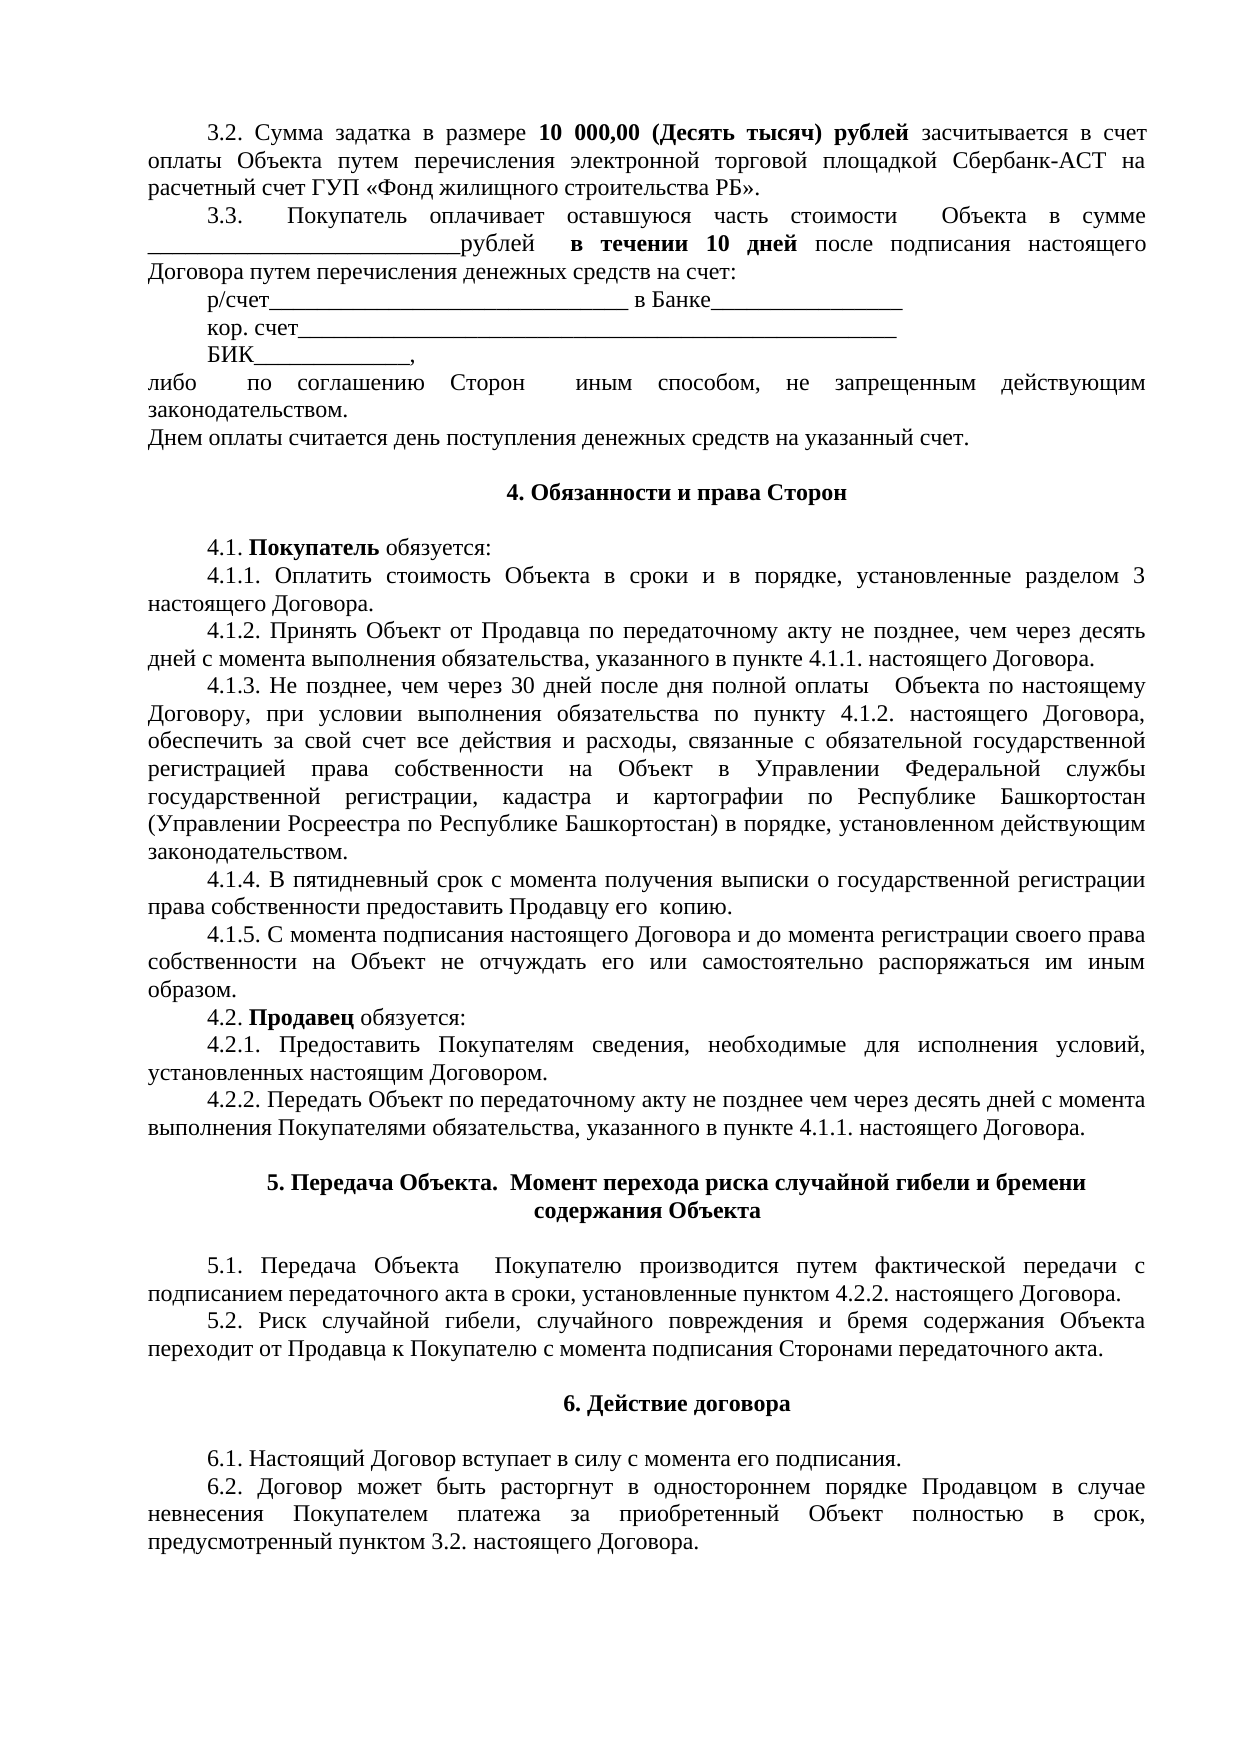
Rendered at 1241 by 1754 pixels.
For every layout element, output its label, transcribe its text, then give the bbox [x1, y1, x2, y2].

text 4.2.1. Предоставить Покупателям сведения, необходимые для исполнения условий, установленных настоящим Договором. [148, 1030, 1147, 1085]
text 3.3. Покупатель оплачивает оставшуюся часть стоимости Объекта в сумме _________________________рублей в течении 10 дней после подписания настоящего Договора путем перечисления денежных средств на счет: [148, 201, 1147, 285]
text р/счет______________________________ в Банке________________ [148, 285, 1147, 312]
text 4.1.1. Оплатить стоимость Объекта в сроки и в порядке, установленные разделом 3 настоящего Договора. [148, 561, 1147, 616]
text 5. Передача Объекта. Момент перехода риска случайной гибели и бремени содержания Объекта [148, 1168, 1147, 1223]
text 4.1.3. Не позднее, чем через 30 дней после дня полной оплаты Объекта по настоящему Договору, при условии выполнения обязательства по пункту 4.1.2. настоящего Договора, обеспечить за свой счет все действия и расходы, связанные с обязательной государственной регистрацией права собственности на Объект в Управлении Федеральной службы государственной регистрации, кадастра и картографии по Республике Башкортостан (Управлении Росреестра по Республике Башкортостан) в порядке, установленном действующим законодательством. [148, 671, 1147, 864]
text 4.1.4. В пятидневный срок с момента получения выписки о государственной регистрации права собственности предоставить Продавцу его копию. [148, 864, 1147, 920]
text 6. Действие договора [148, 1389, 1147, 1417]
text 5.2. Риск случайной гибели, случайного повреждения и бремя содержания Объекта переходит от Продавца к Покупателю с момента подписания Сторонами передаточного акта. [148, 1306, 1147, 1361]
text либо по соглашению Сторон иным способом, не запрещенным действующим законодательством. [148, 368, 1147, 423]
text 4.1.2. Принять Объект от Продавца по передаточному акту не позднее, чем через десять дней с момента выполнения обязательства, указанного в пункте 4.1.1. настоящего Договора. [148, 616, 1147, 671]
text Днем оплаты считается день поступления денежных средств на указанный счет. [148, 423, 1147, 451]
text 5.1. Передача Объекта Покупателю производится путем фактической передачи с подписанием передаточного акта в сроки, установленные пунктом 4.2.2. настоящего Договора. [148, 1251, 1147, 1306]
text 4.2.2. Передать Объект по передаточному акту не позднее чем через десять дней с момента выполнения Покупателями обязательства, указанного в пункте 4.1.1. настоящего Договора. [148, 1085, 1147, 1141]
text 4.2. Продавец обязуется: [148, 1003, 1147, 1030]
text 4. Обязанности и права Сторон [148, 478, 1147, 506]
text 3.2. Сумма задатка в размере 10 000,00 (Десять тысяч) рублей засчитывается в счет оплаты Объекта путем перечисления электронной торговой площадкой Сбербанк-АСТ на расчетный счет ГУП «Фонд жилищного строительства РБ». [148, 118, 1147, 201]
text 4.1. Покупатель обязуется: [148, 533, 1147, 561]
text кор. счет__________________________________________________ [148, 312, 1147, 340]
text 6.1. Настоящий Договор вступает в силу с момента его подписания. [148, 1444, 1147, 1472]
text 6.2. Договор может быть расторгнут в одностороннем порядке Продавцом в случае невнесения Покупателем платежа за приобретенный Объект полностью в срок, предусмотренный пунктом 3.2. настоящего Договора. [148, 1472, 1147, 1555]
text БИК_____________, [148, 340, 1147, 368]
text 4.1.5. С момента подписания настоящего Договора и до момента регистрации своего права собственности на Объект не отчуждать его или самостоятельно распоряжаться им иным образом. [148, 920, 1147, 1003]
